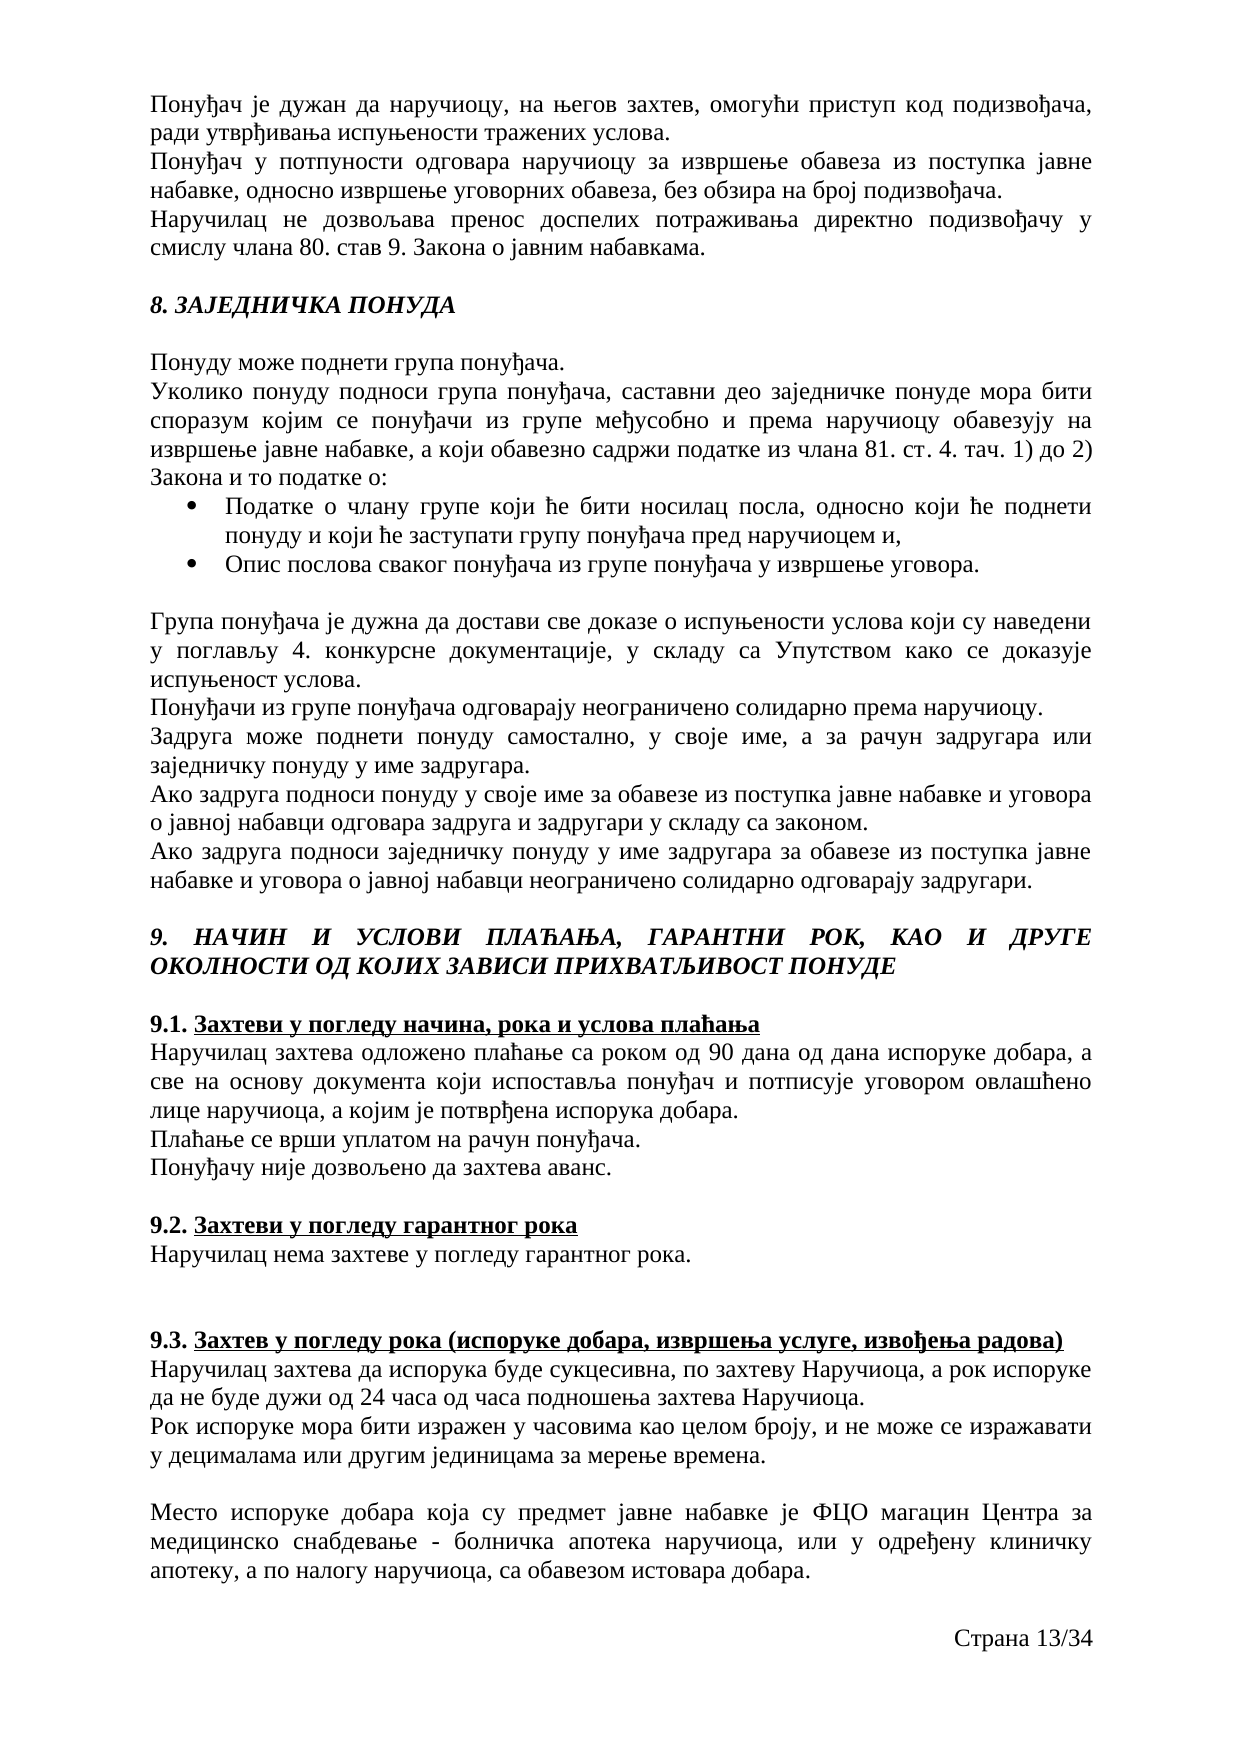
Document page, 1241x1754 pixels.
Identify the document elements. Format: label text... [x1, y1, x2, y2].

text 9.3. Захтев у погледу рока (испоруке добара, извршења услуге, извођења радова) [150, 1325, 1093, 1354]
text 9. НАЧИН И УСЛОВИ ПЛАЋАЊА, ГАРАНТНИ РОК, КАО И ДРУГЕ ОКОЛНОСТИ ОД КОЈИХ ЗАВИСИ ПРИХВАТЉИВОСТ ПОНУДЕ [150, 922, 1093, 980]
text Наручилац нема захтеве у погледу гарантног рока. [150, 1239, 1093, 1267]
text Наручилац не дозвољава пренос доспелих потраживања директно подизвођачу у смислу члана 80. став 9. Закона о јавним набавкамa. [150, 204, 1093, 261]
text Понуду може поднети група понуђача. [150, 347, 1093, 376]
list Опис послова сваког понуђача из групе понуђача у извршење уговора. [187, 549, 1093, 577]
text Понуђач је дужан да наручиоцу, на његов захтев, омогући приступ код подизвођача, ради утврђивања испуњености тражених услова. [150, 89, 1093, 146]
text Понуђачи из групе понуђача одговарају неограничено солидарно према наручиоцу. [150, 692, 1093, 721]
list Податке о члану групе који ће бити носилац посла, односно који ће поднети понуду и који ће заступати групу понуђача пред наручиоцем и, [187, 491, 1093, 549]
text 9.1. Захтеви у погледу начина, рока и услова плаћања [150, 1009, 1093, 1037]
text Плаћање се врши уплатом на рачун понуђача. [150, 1124, 1093, 1152]
text Наручилац захтева одложено плаћање са роком од 90 дана од дана испоруке добара, а све на основу документа који испоставља понуђач и потписује уговором овлашћено лице наручиоца, а којим је потврђена испорука добара. [150, 1037, 1093, 1124]
text Ако задруга подноси заједничку понуду у име задругара за обавезе из поступка јавне набавке и уговора о јавној набавци неограничено солидарно одговарају задругари. [150, 836, 1093, 894]
text Наручилац захтева да испорука буде сукцесивна, по захтеву Наручиоца, а рок испоруке да не буде дужи од 24 чаca од часа подношења захтева Наручиоца. [150, 1354, 1093, 1411]
text Понуђач у потпуности одговара наручиоцу за извршење обавеза из поступка јавне набавке, односно извршење уговорних обавеза, без обзира на број подизвођача. [150, 146, 1093, 204]
text Понуђачу није дозвољено да захтева аванс. [150, 1152, 1093, 1181]
text Задруга може поднети понуду самостално, у своје име, а за рачун задругара или заједничку понуду у име задругара. [150, 721, 1093, 779]
text 9.2. Захтеви у погледу гарантног рока [150, 1210, 1093, 1239]
text Група понуђача је дужна да достави све доказе о испуњености услова који су наведени у поглављу 4. конкурсне документације, у складу са Упутством како се доказује испуњеност услова. [150, 606, 1093, 692]
text Место испоруке добара која су предмет јавне набавке је ФЦО магацин Центра за медицинско снабдевање - болничка апотека наручиоца, или у одређену клиничку апотеку, а по налогу наручиоца, са обавезом истовара добара. [150, 1497, 1093, 1584]
text 8. ЗАЈЕДНИЧКА ПОНУДА [150, 290, 1093, 319]
text Уколико понуду подноси група понуђача, саставни део заједничке понуде мора бити споразум којим се понуђачи из групе међусобно и према наручиоцу обавезују на извршење јавне набавке, а који обавезно садржи податке из члана 81. ст. 4. тач. 1) до 2) Закона и то податке о: [150, 376, 1093, 491]
text Рок испоруке мора бити изражен у часовима као целом броју, и не може се изражавати у децималама или другим јединицама за мерење времена. [150, 1411, 1093, 1469]
text Ако задруга подноси понуду у своје име за обавезе из поступка јавне набавке и уговора о јавној набавци одговара задруга и задругари у складу са законом. [150, 779, 1093, 836]
